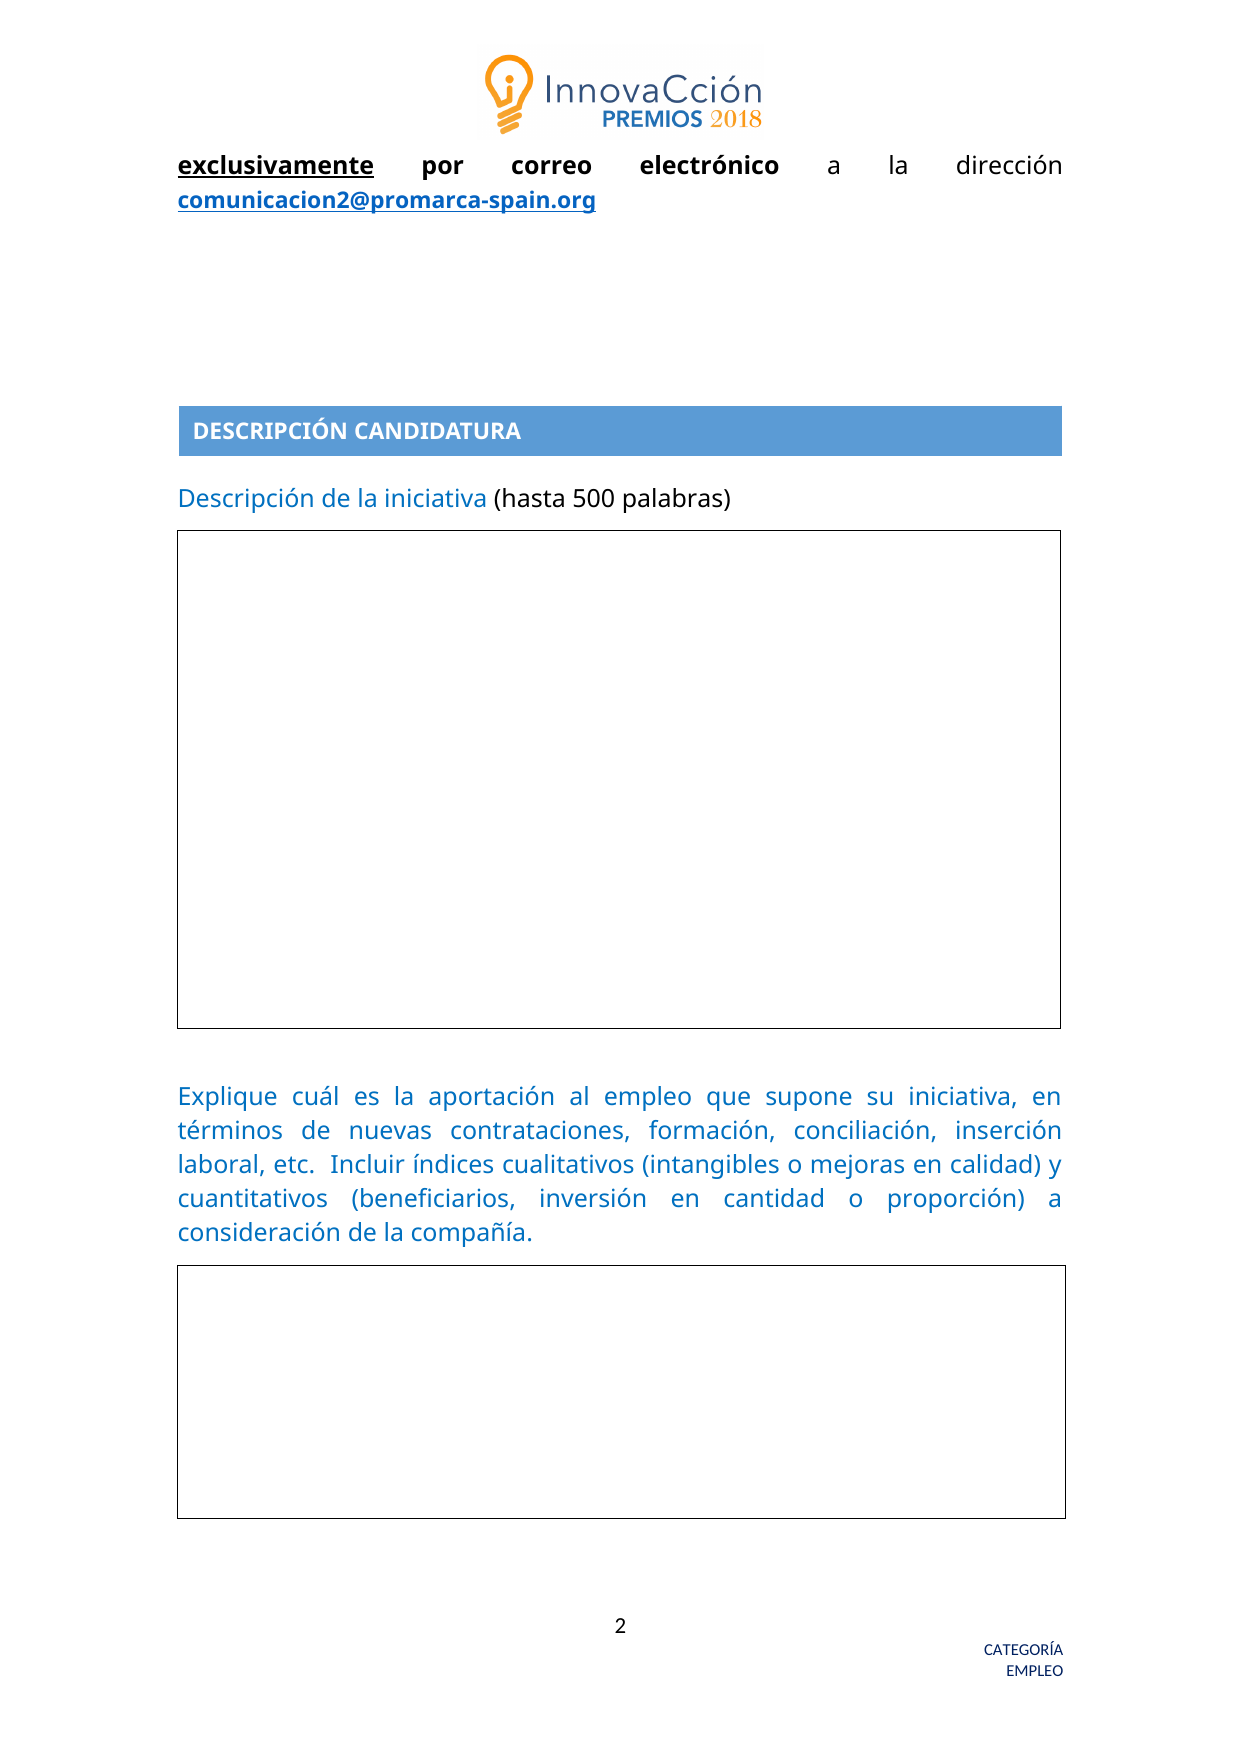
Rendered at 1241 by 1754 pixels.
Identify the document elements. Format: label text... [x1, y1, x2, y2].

text Descripción de la iniciativa (hasta 500 palabras) [177, 481, 1063, 514]
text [177, 148, 1063, 215]
subtitle descripción candidatura [180, 407, 1061, 454]
table_header [178, 531, 1060, 1028]
table_header [178, 1266, 1065, 1518]
text Explique cuál es la aportación al empleo que supone su iniciativa, en términos de nuevas contrataciones, formación, conciliación, inserción laboral, etc. Incluir índices cualitativos (intangibles o mejoras en calidad) y cuantitativos (beneficiarios, inversión en cantidad o proporción) a consideración de la compañía. [177, 1079, 1063, 1249]
picture [476, 44, 764, 140]
